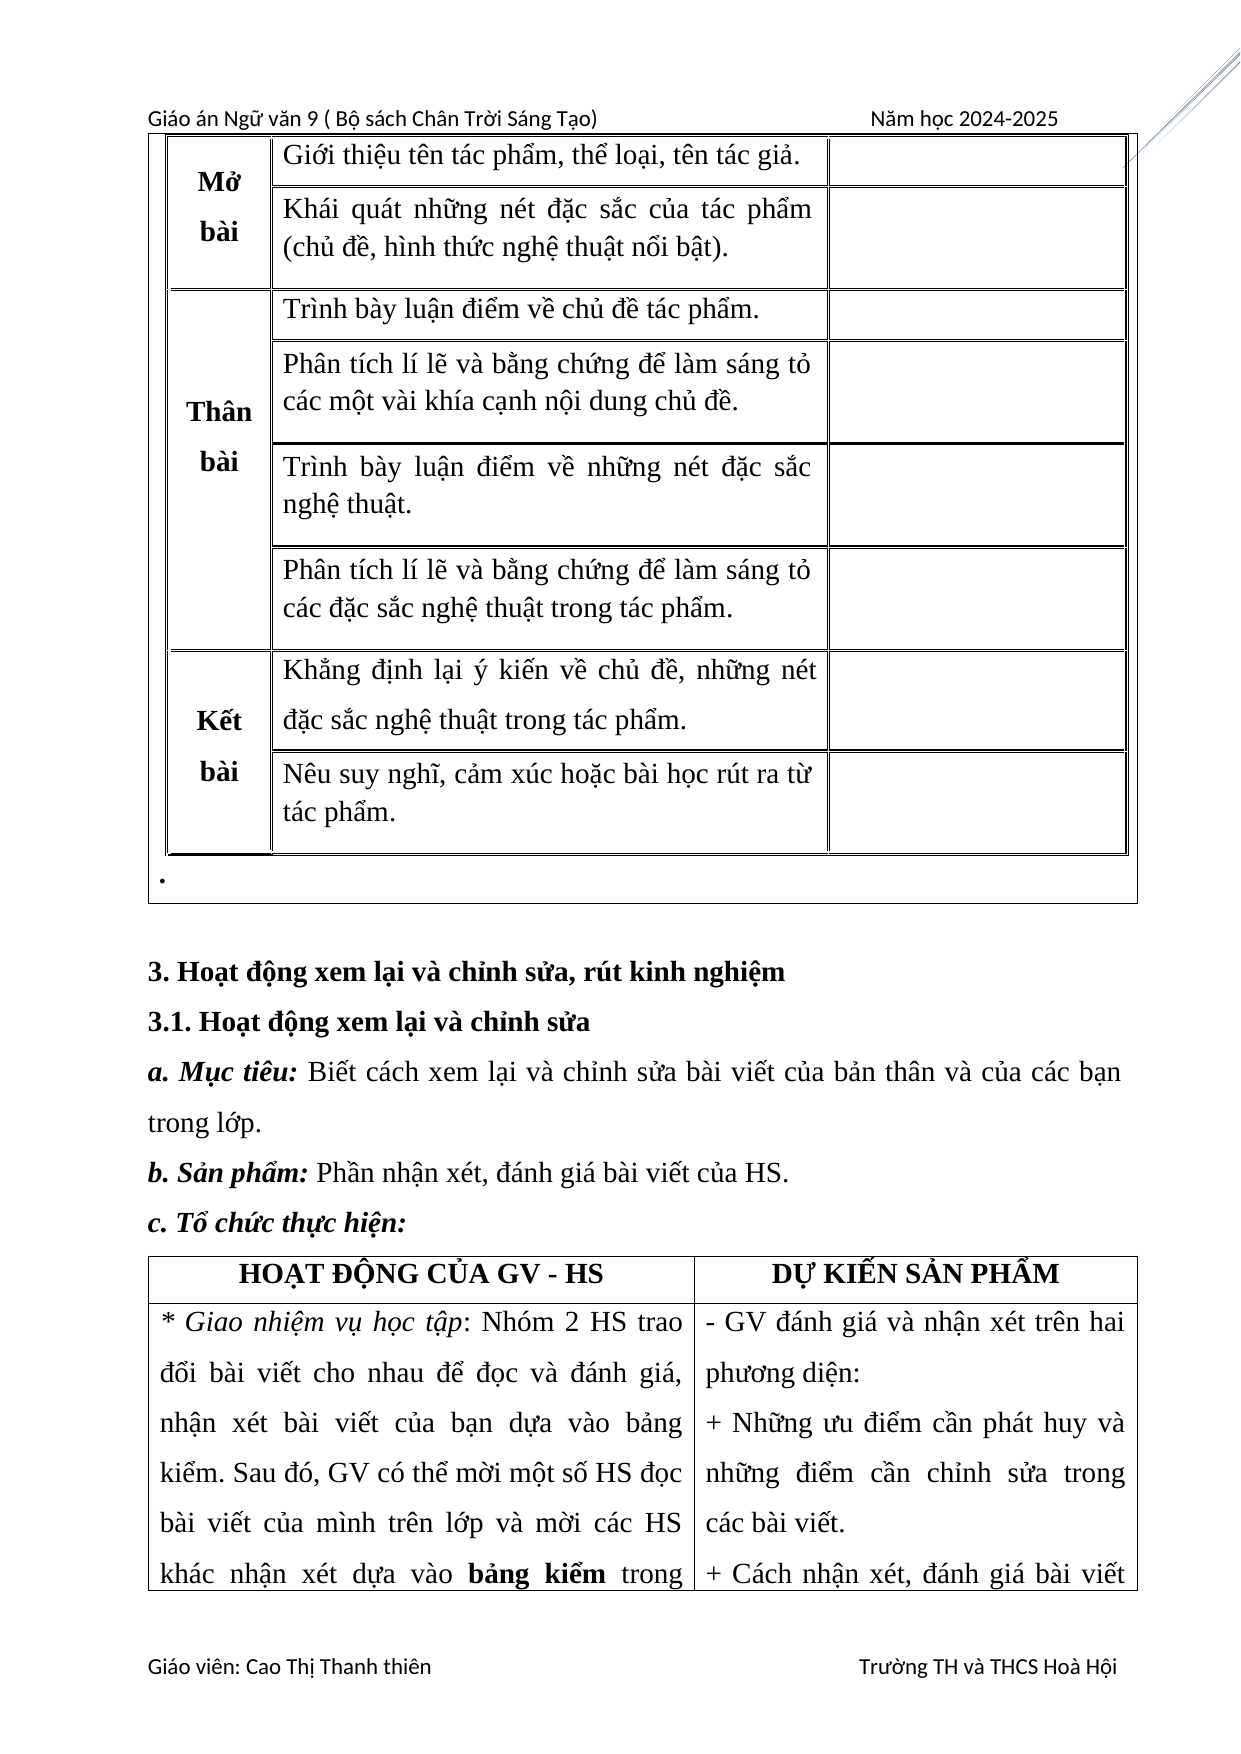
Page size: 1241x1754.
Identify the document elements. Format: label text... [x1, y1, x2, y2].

table_header DỰ KIẾN SẢN PHẨM [695, 1257, 1137, 1303]
text b. Sản phẩm: Phần nhận xét, đánh giá bài viết của HS. [148, 1155, 1122, 1188]
table_cell . . [149, 134, 1137, 902]
text 3. Hoạt động xem lại và chỉnh sửa, rút kinh nghiệm [148, 954, 1122, 987]
text a. Mục tiêu: Biết cách xem lại và chỉnh sửa bài viết của bản thân và của các bạn trong lớp. [148, 1054, 1122, 1138]
table_header HOẠT ĐỘNG CỦA GV - HS [149, 1257, 694, 1303]
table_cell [695, 1304, 1137, 1589]
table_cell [149, 1304, 694, 1589]
text 3.1. Hoạt động xem lại và chỉnh sửa [148, 1004, 1122, 1038]
text c. Tổ chức thực hiện: [148, 1205, 1122, 1239]
